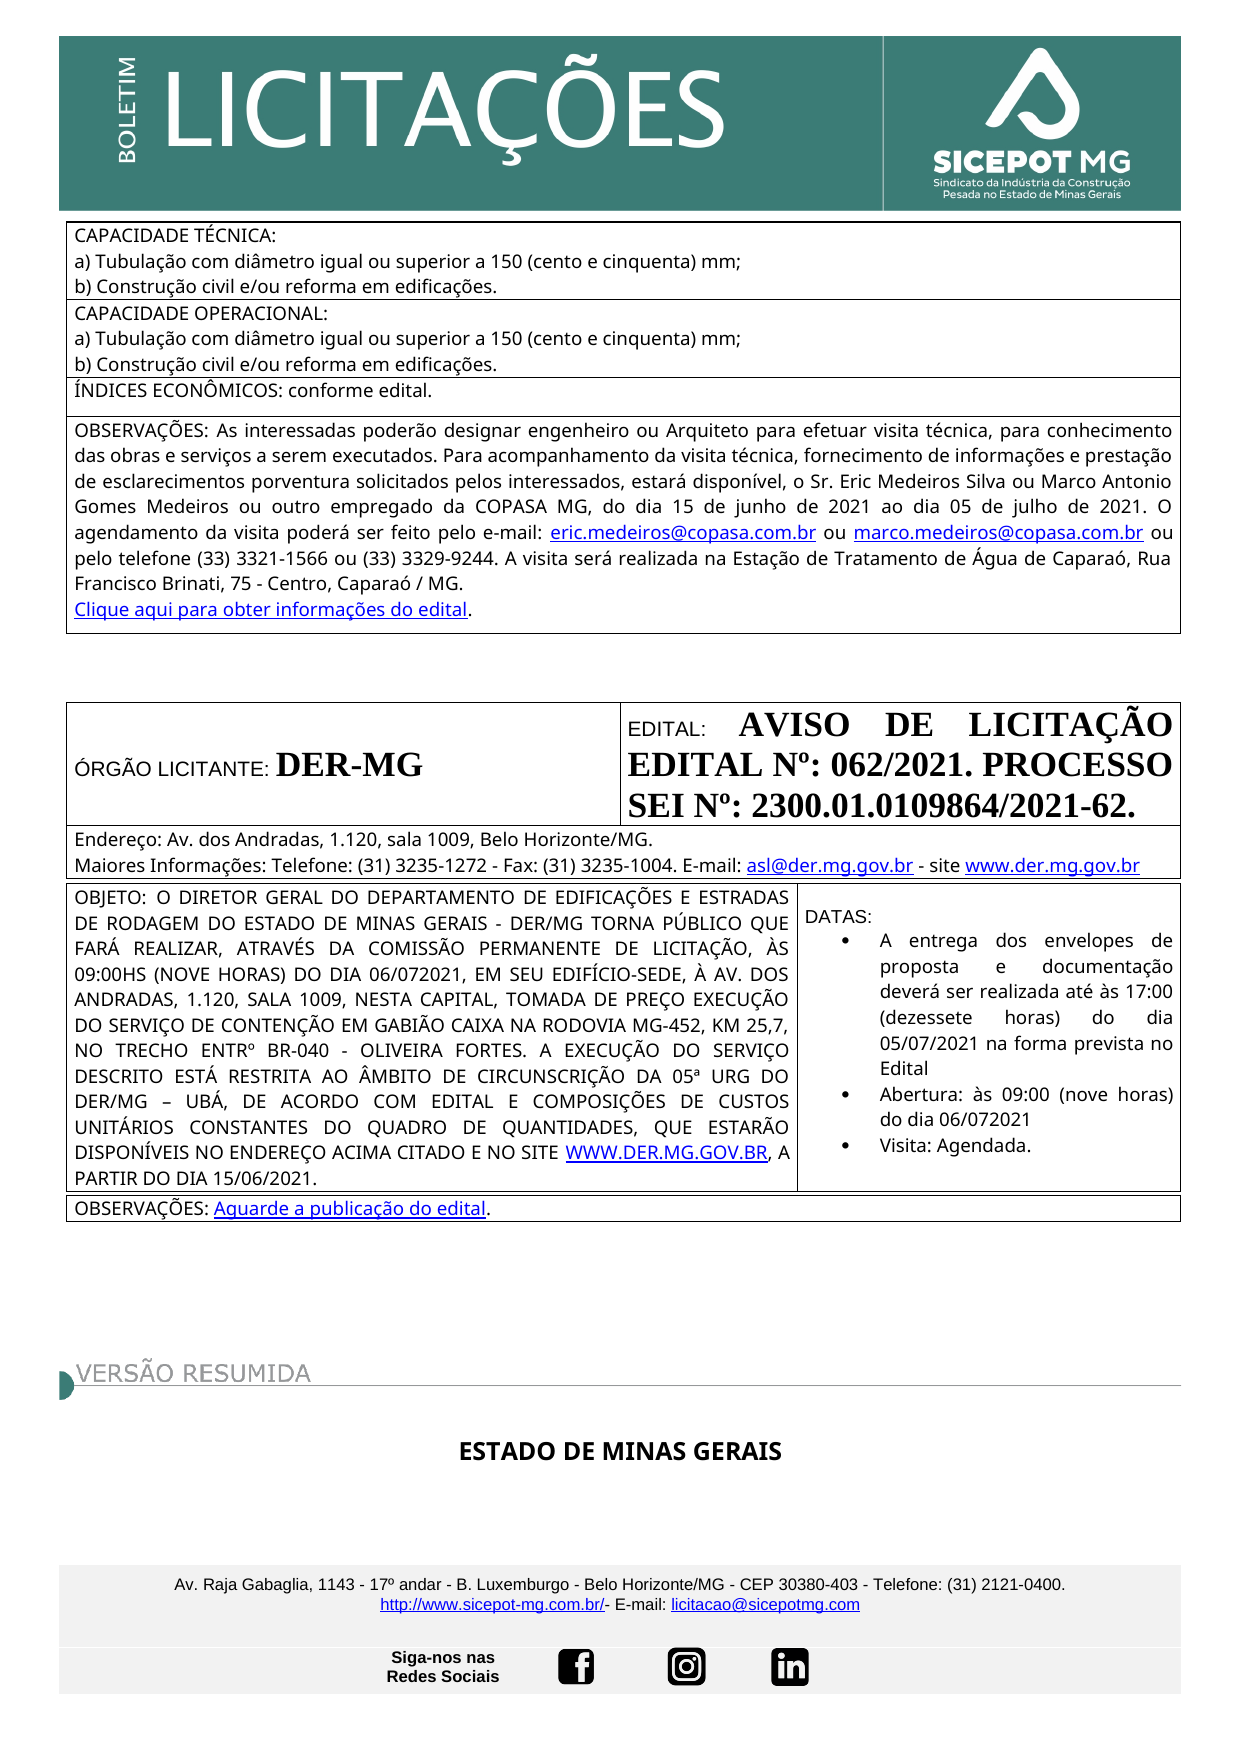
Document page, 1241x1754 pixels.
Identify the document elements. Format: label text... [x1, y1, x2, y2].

picture [59, 36, 1181, 211]
table_header DATAS: A entrega dos envelopes de proposta e documentação deverá ser realizada até às 17:00 (dezessete horas) do dia 05/07/2021 na forma prevista no Edital Abertura: às 09:00 (nove horas) do dia 06/072021 Visita: Agendada. [798, 884, 1180, 1191]
table_header OBSERVAÇÕES: Aguarde a publicação do edital. [67, 1196, 1180, 1221]
picture [771, 1648, 809, 1686]
table_cell CAPACIDADE OPERACIONAL: a) Tubulação com diâmetro igual ou superior a 150 (cento e cinquenta) mm; b) Construção civil e/ou reforma em edificações. [67, 300, 1180, 377]
picture [667, 1647, 706, 1686]
table_header ÓRGÃO LICITANTE: DER-MG [67, 703, 620, 825]
picture [59, 1358, 1182, 1400]
text ESTADO DE MINAS GERAIS [59, 1433, 1181, 1468]
table_cell OBSERVAÇÕES: As interessadas poderão designar engenheiro ou Arquiteto para efetuar visita técnica, para conhecimento das obras e serviços a serem executados. Para acompanhamento da visita técnica, fornecimento de informações e prestação de esclarecimentos porventura solicitados pelos interessados, estará disponível, o Sr. Eric Medeiros Silva ou Marco Antonio Gomes Medeiros ou outro empregado da COPASA MG, do dia 15 de junho de 2021 ao dia 05 de julho de 2021. O agendamento da visita poderá ser feito pelo e-mail: eric.medeiros@copasa.com.br ou marco.medeiros@copasa.com.br ou pelo telefone (33) 3321-1566 ou (33) 3329-9244. A visita será realizada na Estação de Tratamento de Água de Caparaó, Rua Francisco Brinati, 75 - Centro, Caparaó / MG. Clique aqui para obter informações do edital. [67, 417, 1180, 633]
picture [557, 1648, 594, 1685]
table_cell Endereço: Av. dos Andradas, 1.120, sala 1009, Belo Horizonte/MG. Maiores Informações: Telefone: (31) 3235-1272 - Fax: (31) 3235-1004. E-mail: asl@der.mg.gov.br - site www.der.mg.gov.br [67, 826, 1180, 877]
table_header OBJETO: O DIRETOR GERAL DO DEPARTAMENTO DE EDIFICAÇÕES E ESTRADAS DE RODAGEM DO ESTADO DE MINAS GERAIS - DER/MG TORNA PÚBLICO QUE FARÁ REALIZAR, ATRAVÉS DA COMISSÃO PERMANENTE DE LICITAÇÃO, ÀS 09:00HS (NOVE HORAS) DO DIA 06/072021, EM SEU EDIFÍCIO-SEDE, À AV. DOS ANDRADAS, 1.120, SALA 1009, NESTA CAPITAL, TOMADA DE PREÇO EXECUÇÃO DO SERVIÇO DE CONTENÇÃO EM GABIÃO CAIXA NA RODOVIA MG-452, KM 25,7, NO TRECHO ENTRº BR-040 - OLIVEIRA FORTES. A EXECUÇÃO DO SERVIÇO DESCRITO ESTÁ RESTRITA AO ÂMBITO DE CIRCUNSCRIÇÃO DA 05ª URG DO DER/MG – UBÁ, DE ACORDO COM EDITAL E COMPOSIÇÕES DE CUSTOS UNITÁRIOS CONSTANTES DO QUADRO DE QUANTIDADES, QUE ESTARÃO DISPONÍVEIS NO ENDEREÇO ACIMA CITADO E NO SITE WWW.DER.MG.GOV.BR, A PARTIR DO DIA 15/06/2021. [67, 884, 797, 1191]
table_cell CAPACIDADE TÉCNICA: a) Tubulação com diâmetro igual ou superior a 150 (cento e cinquenta) mm; b) Construção civil e/ou reforma em edificações. [67, 223, 1180, 299]
table_cell ÍNDICES ECONÔMICOS: conforme edital. [67, 378, 1180, 416]
table_header EDITAL: AVISO DE LICITAÇÃO EDITAL Nº: 062/2021. PROCESSO SEI Nº: 2300.01.0109864/2021-62. [621, 703, 1180, 825]
